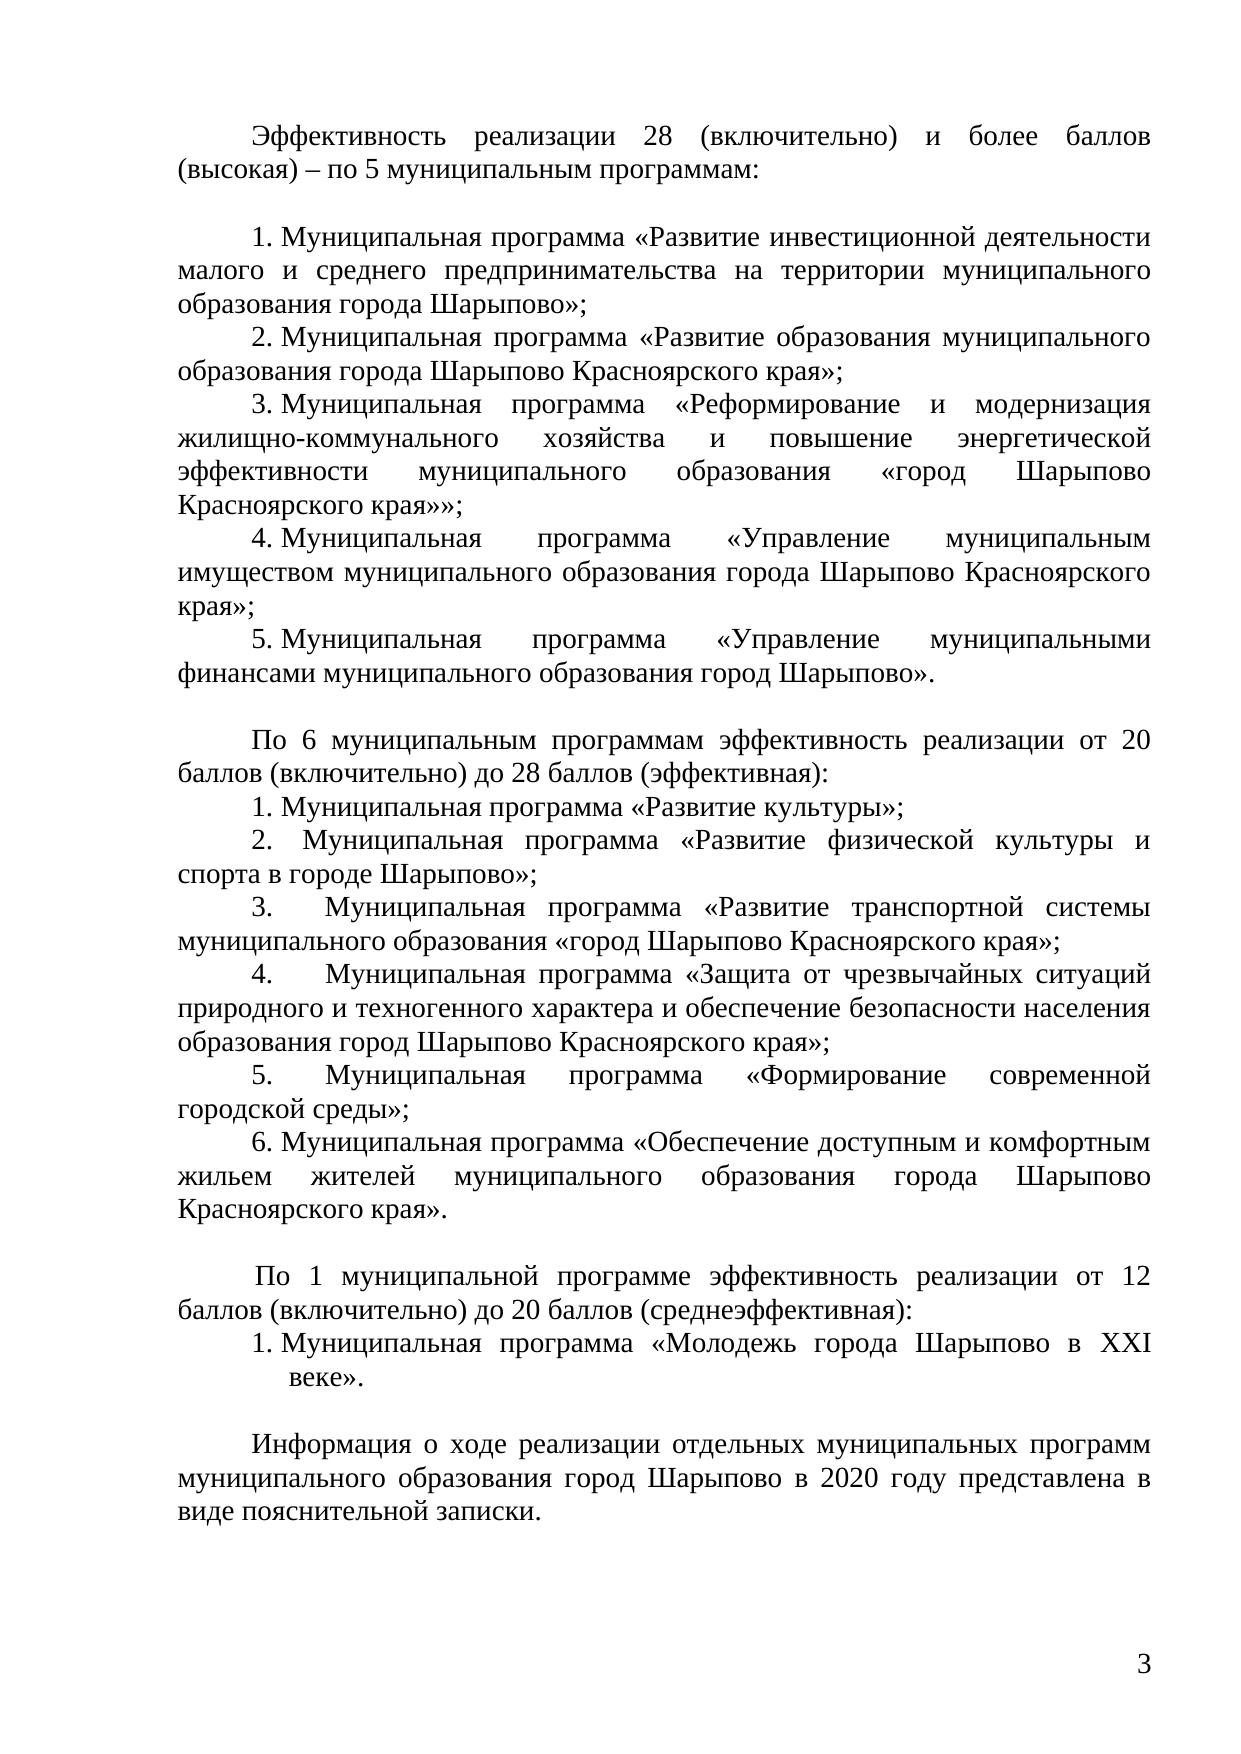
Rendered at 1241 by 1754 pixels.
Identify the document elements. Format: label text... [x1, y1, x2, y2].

list Муниципальная программа «Управление муниципальными финансами муниципального образования город Шарыпово». [177, 621, 1152, 688]
list Муниципальная программа «Развитие культуры»; [177, 789, 1152, 822]
list Муниципальная программа «Формирование современной городской среды»; [177, 1057, 1152, 1124]
list Муниципальная программа «Развитие образования муниципального образования города Шарыпово Красноярского края»; [177, 319, 1152, 386]
list Муниципальная программа «Развитие инвестиционной деятельности малого и среднего предпринимательства на территории муниципального образования города Шарыпово»; [177, 219, 1152, 319]
list Муниципальная программа «Развитие транспортной системы муниципального образования «город Шарыпово Красноярского края»; [177, 889, 1152, 957]
list Муниципальная программа «Защита от чрезвычайных ситуаций природного и техногенного характера и обеспечение безопасности населения образования город Шарыпово Красноярского края»; [177, 957, 1152, 1057]
list Муниципальная программа «Развитие физической культуры и спорта в городе Шарыпово»; [177, 822, 1152, 889]
text Информация о ходе реализации отдельных муниципальных программ муниципального образования город Шарыпово в 2020 году представлена в виде пояснительной записки. [177, 1426, 1152, 1527]
list Муниципальная программа «Молодежь города Шарыпово в XXI веке». [251, 1326, 1152, 1393]
list Муниципальная программа «Реформирование и модернизация жилищно-коммунального хозяйства и повышение энергетической эффективности муниципального образования «город Шарыпово Красноярского края»»; [177, 386, 1152, 521]
list Муниципальная программа «Управление муниципальным имуществом муниципального образования города Шарыпово Красноярского края»; [177, 521, 1152, 621]
text Эффективность реализации 28 (включительно) и более баллов (высокая) – по 5 муниципальным программам: [177, 118, 1152, 185]
text По 1 муниципальной программе эффективность реализации от 12 баллов (включительно) до 20 баллов (среднеэффективная): [177, 1258, 1152, 1326]
list Муниципальная программа «Обеспечение доступным и комфортным жильем жителей муниципального образования города Шарыпово Красноярского края». [177, 1124, 1152, 1225]
text По 6 муниципальным программам эффективность реализации от 20 баллов (включительно) до 28 баллов (эффективная): [177, 722, 1152, 789]
